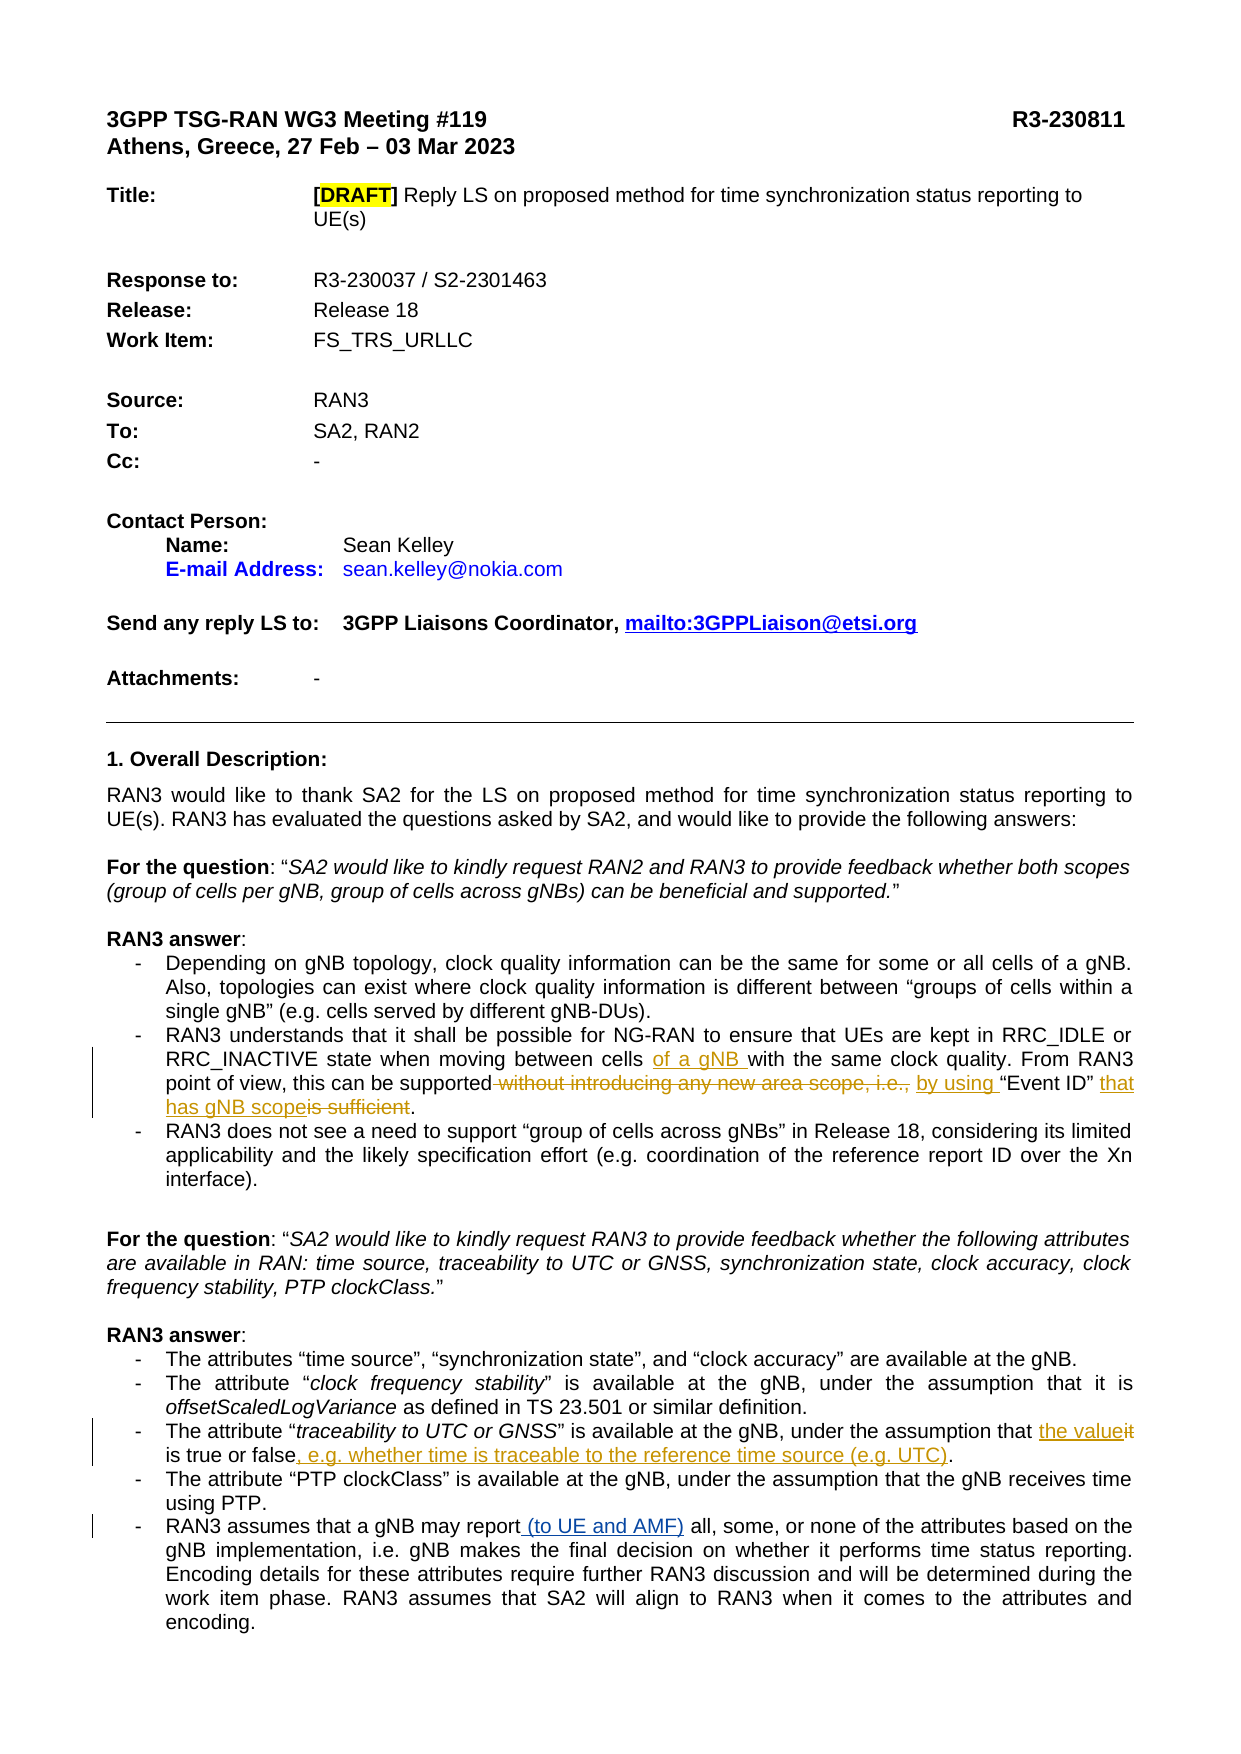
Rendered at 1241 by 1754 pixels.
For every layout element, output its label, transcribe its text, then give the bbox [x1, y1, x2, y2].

text Source: RAN3 [106, 388, 1134, 412]
text - The attribute “traceability to UTC or GNSS” is available at the gNB, under the assumption that is true or false. [134, 1418, 1134, 1466]
text - RAN3 does not see a need to support “group of cells across gNBs” in Release 18, considering its limited applicability and the likely specification effort (e.g. coordination of the reference report ID over the Xn interface). [134, 1118, 1134, 1190]
text RAN3 answer: [106, 927, 1134, 951]
text 3GPP TSG-RAN WG3 Meeting #119 R3-230811 [106, 106, 1134, 133]
text For the question: “SA2 would like to kindly request RAN2 and RAN3 to provide feedback whether both scopes (group of cells per gNB, group of cells across gNBs) can be beneficial and supported.” [106, 855, 1134, 903]
subtitle E-mail Address: sean.kelley@nokia.com [165, 557, 1134, 581]
text Response to: R3-230037 / S2-2301463 [106, 267, 1134, 291]
text - The attribute “clock frequency stability” is available at the gNB, under the assumption that it is offsetScaledLogVariance as defined in TS 23.501 or similar definition. [134, 1371, 1134, 1418]
text - The attribute “PTP clockClass” is available at the gNB, under the assumption that the gNB receives time using PTP. [134, 1466, 1134, 1514]
text - RAN3 understands that it shall be possible for NG-RAN to ensure that UEs are kept in RRC_IDLE or RRC_INACTIVE state when moving between cells with the same clock quality. From RAN3 point of view, this can be supported “Event ID” . [134, 1023, 1134, 1118]
text Attachments: - [106, 665, 1134, 689]
text Contact Person: [106, 509, 1134, 533]
text For the question: “SA2 would like to kindly request RAN3 to provide feedback whether the following attributes are available in RAN: time source, traceability to UTC or GNSS, synchronization state, clock accuracy, clock frequency stability, PTP clockClass.” [106, 1227, 1134, 1299]
text Send any reply LS to: 3GPP Liaisons Coordinator, mailto:3GPPLiaison@etsi.org [106, 611, 1134, 635]
text Athens, Greece, 27 Feb – 03 Mar 2023 [106, 133, 1134, 159]
text - RAN3 assumes that a gNB may report all, some, or none of the attributes based on the gNB implementation, i.e. gNB makes the final decision on whether it performs time status reporting. Encoding details for these attributes require further RAN3 discussion and will be determined during the work item phase. RAN3 assumes that SA2 will align to RAN3 when it comes to the attributes and encoding. [134, 1514, 1134, 1634]
text Release: Release 18 [106, 298, 1134, 322]
text Cc: - [106, 449, 1134, 473]
text To: SA2, RAN2 [106, 418, 1134, 442]
text 1. Overall Description: [106, 747, 1134, 771]
text - Depending on gNB topology, clock quality information can be the same for some or all cells of a gNB. Also, topologies can exist where clock quality information is different between “groups of cells within a single gNB” (e.g. cells served by different gNB-DUs). [134, 951, 1134, 1023]
text Work Item: FS_TRS_URLLC [106, 328, 1134, 352]
text Title: [DRAFT] Reply LS on proposed method for time synchronization status reporting to UE(s) [106, 183, 1134, 231]
text - The attributes “time source”, “synchronization state”, and “clock accuracy” are available at the gNB. [134, 1347, 1134, 1371]
text RAN3 answer: [106, 1323, 1134, 1347]
text RAN3 would like to thank SA2 for the LS on proposed method for time synchronization status reporting to UE(s). RAN3 has evaluated the questions asked by SA2, and would like to provide the following answers: [106, 783, 1134, 831]
subtitle Name: Sean Kelley [165, 533, 1134, 557]
